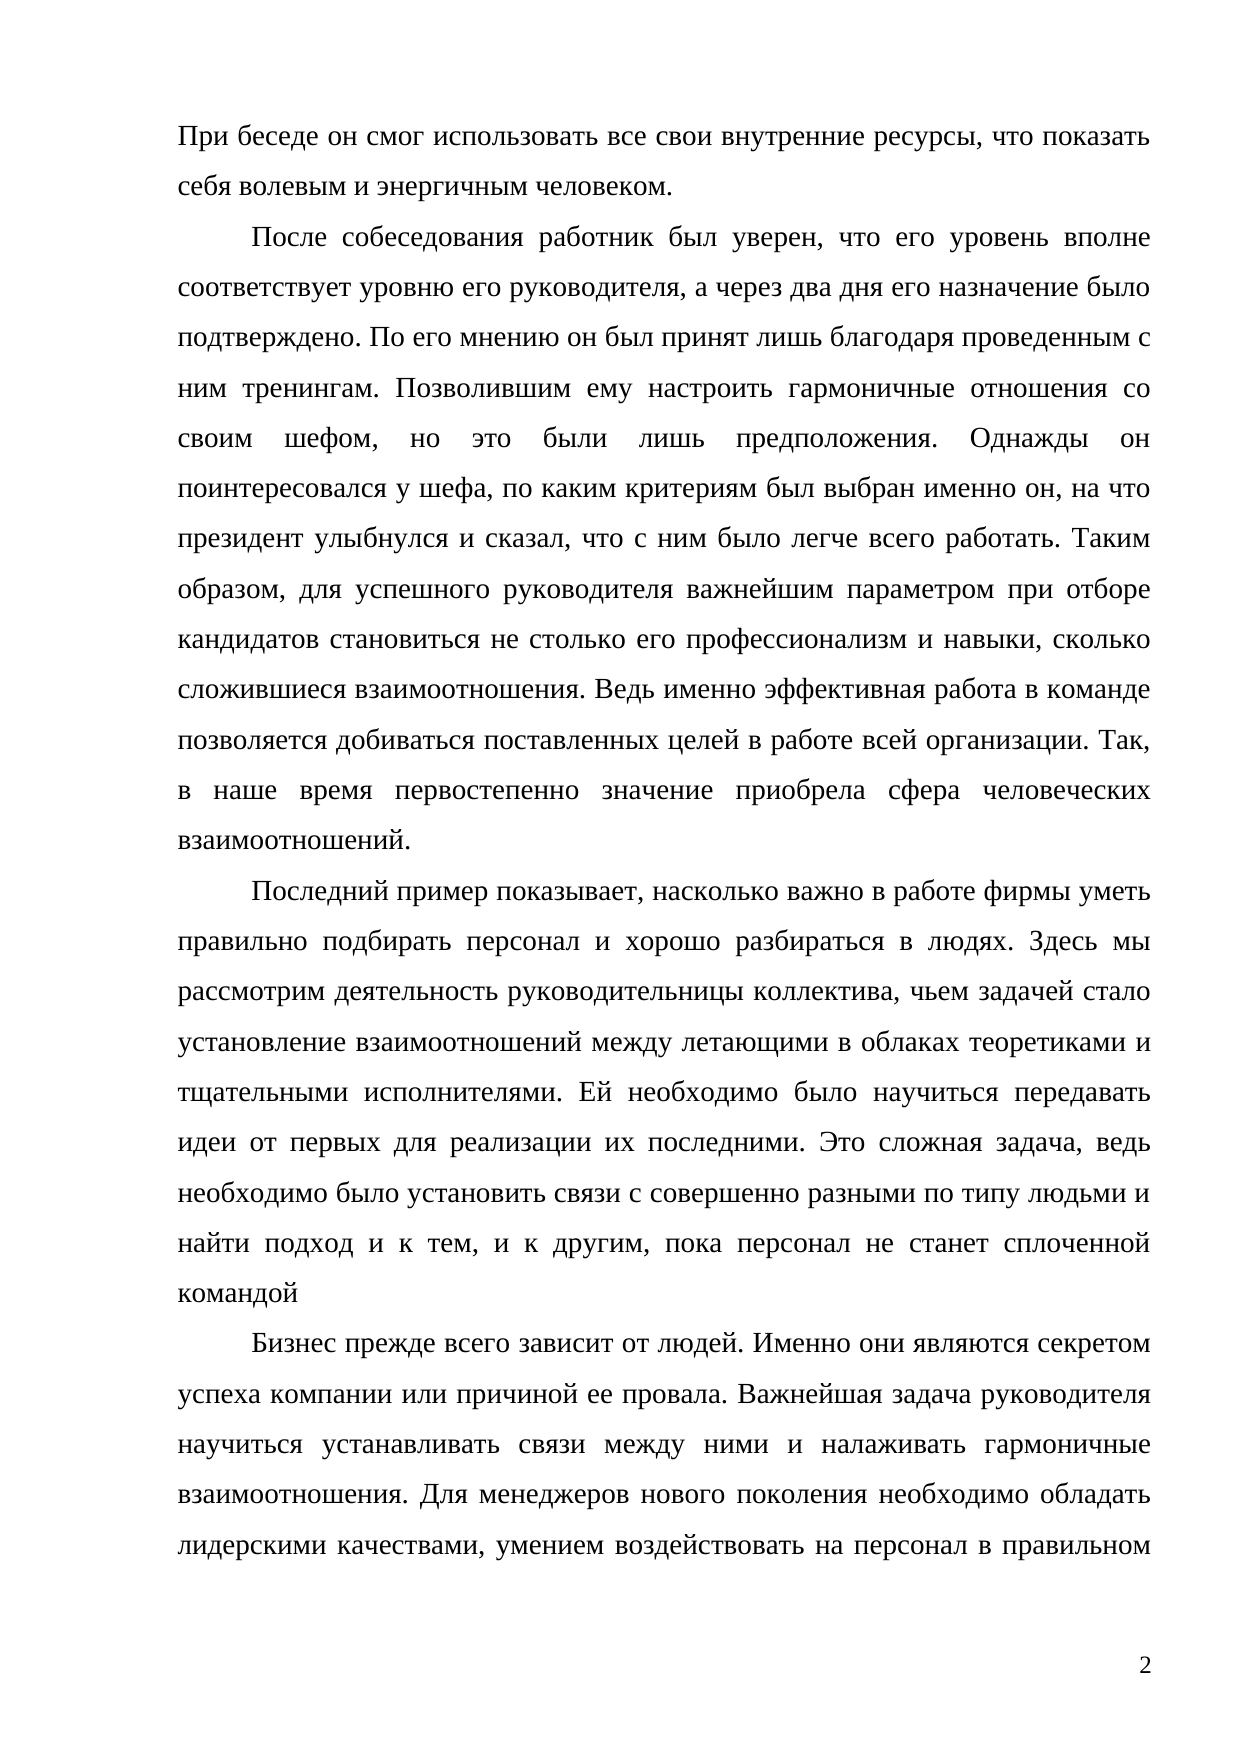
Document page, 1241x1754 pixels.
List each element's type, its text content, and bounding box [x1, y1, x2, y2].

text Последний пример показывает, насколько важно в работе фирмы уметь правильно подбирать персонал и хорошо разбираться в людях. Здесь мы рассмотрим деятельность руководительницы коллектива, чьем задачей стало установление взаимоотношений между летающими в облаках теоретиками и тщательными исполнителями. Ей необходимо было научиться передавать идеи от первых для реализации их последними. Это сложная задача, ведь необходимо было установить связи с совершенно разными по типу людьми и найти подход и к тем, и к другим, пока персонал не станет сплоченной командой [177, 873, 1152, 1309]
text После собеседования работник был уверен, что его уровень вполне соответствует уровню его руководителя, а через два дня его назначение было подтверждено. По его мнению он был принят лишь благодаря проведенным с ним тренингам. Позволившим ему настроить гармоничные отношения со своим шефом, но это были лишь предположения. Однажды он поинтересовался у шефа, по каким критериям был выбран именно он, на что президент улыбнулся и сказал, что с ним было легче всего работать. Таким образом, для успешного руководителя важнейшим параметром при отборе кандидатов становиться не столько его профессионализм и навыки, сколько сложившиеся взаимоотношения. Ведь именно эффективная работа в команде позволяется добиваться поставленных целей в работе всей организации. Так, в наше время первостепенно значение приобрела сфера человеческих взаимоотношений. [177, 219, 1152, 856]
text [177, 118, 1152, 202]
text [177, 1326, 1152, 1560]
